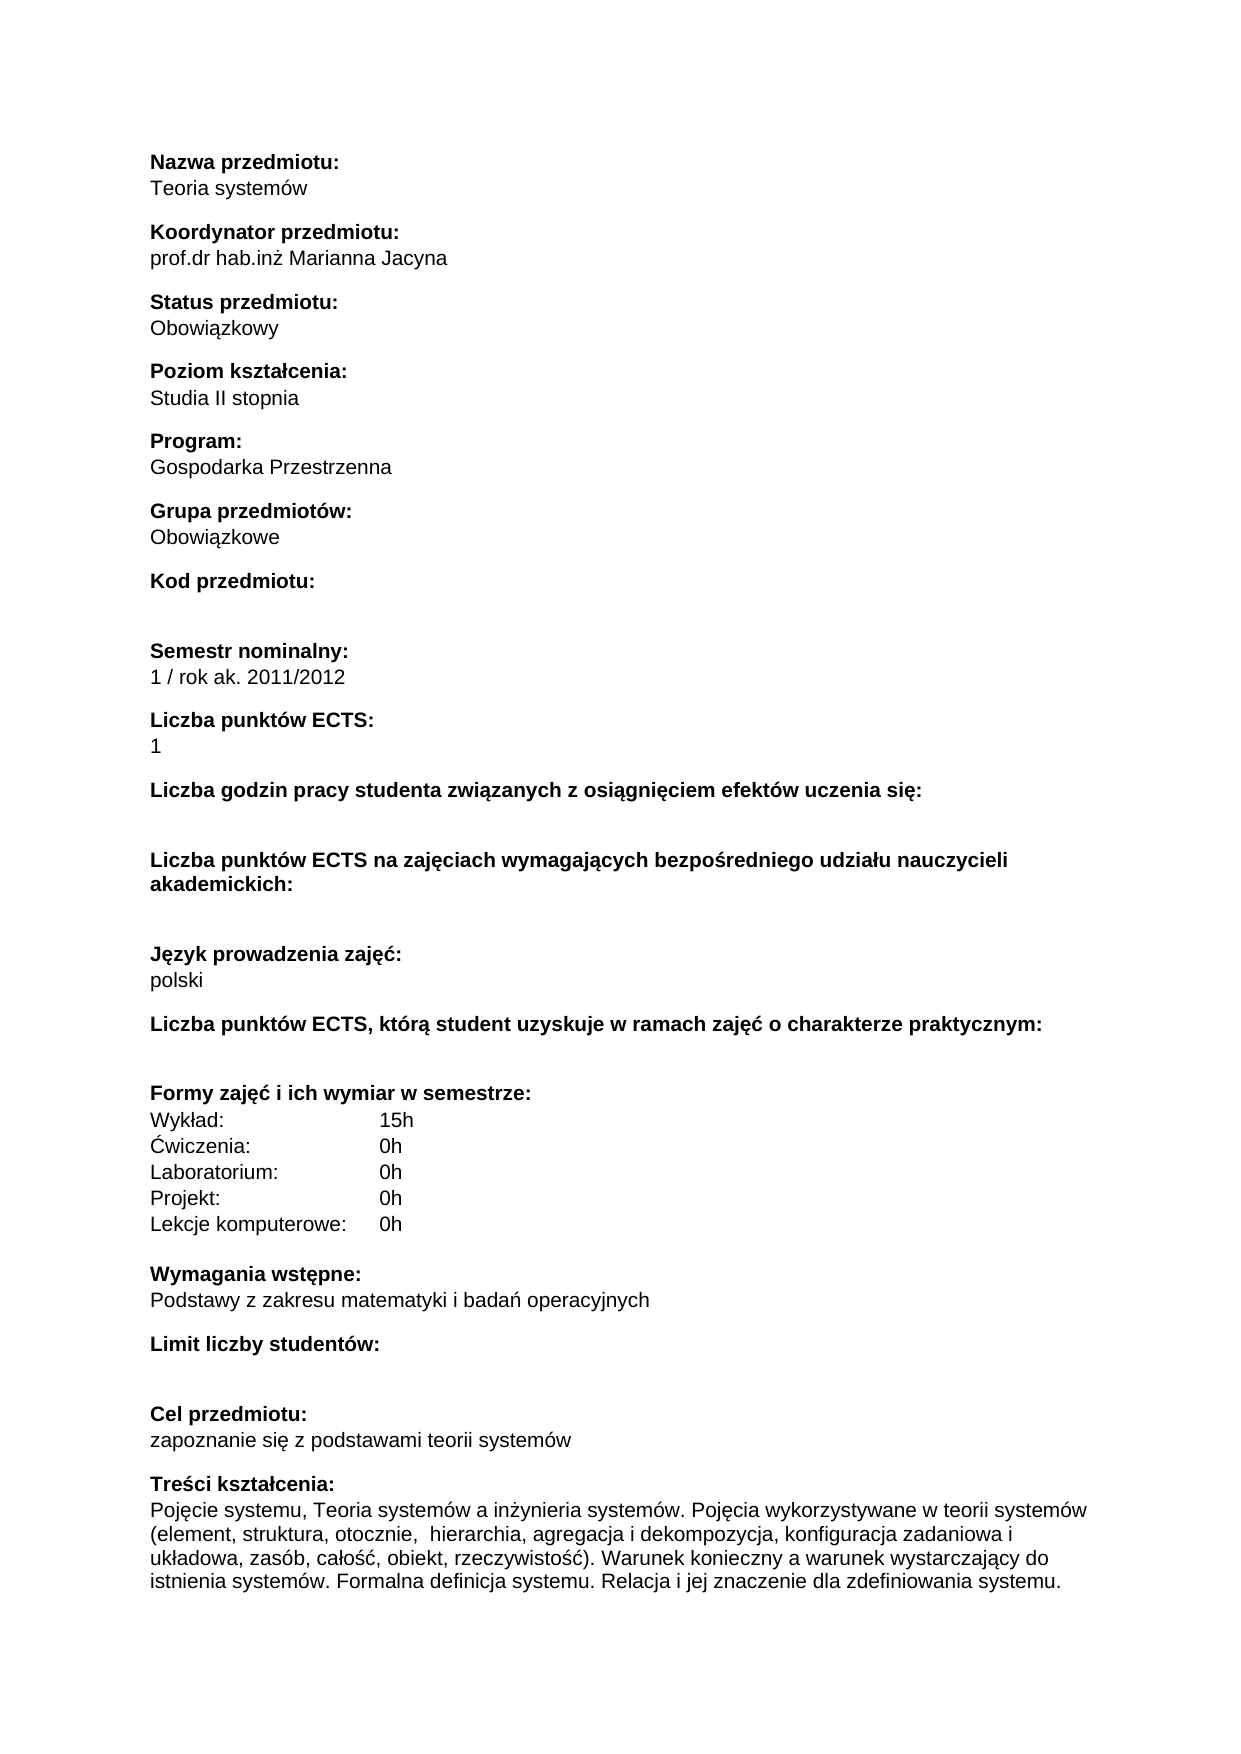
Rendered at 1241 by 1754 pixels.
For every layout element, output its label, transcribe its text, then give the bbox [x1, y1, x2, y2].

text Język prowadzenia zajęć: [150, 942, 1090, 966]
text Status przedmiotu: [150, 289, 1090, 313]
table_cell 0h [369, 1210, 597, 1236]
table_cell 0h [369, 1132, 597, 1158]
text Obowiązkowe [150, 525, 1090, 549]
text Koordynator przedmiotu: [150, 220, 1090, 244]
table_cell Lekcje komputerowe: [140, 1212, 367, 1236]
table_cell Laboratorium: [140, 1160, 367, 1184]
text Nazwa przedmiotu: [150, 150, 1090, 174]
table_cell 0h [369, 1184, 597, 1210]
text polski [150, 968, 1090, 992]
table_header 15h [369, 1108, 597, 1132]
text Studia II stopnia [150, 385, 1090, 409]
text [150, 1497, 1090, 1593]
text 1 / rok ak. 2011/2012 [150, 664, 1090, 688]
text Gospodarka Przestrzenna [150, 455, 1090, 479]
text Treści kształcenia: [150, 1471, 1090, 1495]
text zapoznanie się z podstawami teorii systemów [150, 1428, 1090, 1452]
text Poziom kształcenia: [150, 359, 1090, 383]
text Liczba punktów ECTS na zajęciach wymagających bezpośredniego udziału nauczycieli akademickich: [150, 848, 1090, 896]
text Obowiązkowy [150, 316, 1090, 339]
text Grupa przedmiotów: [150, 499, 1090, 523]
text Wymagania wstępne: [150, 1262, 1090, 1286]
text Kod przedmiotu: [150, 569, 1090, 593]
table_cell Ćwiczenia: [140, 1134, 367, 1158]
text Podstawy z zakresu matematyki i badań operacyjnych [150, 1288, 1090, 1312]
text Program: [150, 429, 1090, 453]
text Teoria systemów [150, 176, 1090, 200]
text Cel przedmiotu: [150, 1402, 1090, 1426]
text Semestr nominalny: [150, 638, 1090, 662]
text Liczba punktów ECTS, którą student uzyskuje w ramach zajęć o charakterze praktycznym: [150, 1011, 1090, 1035]
text Limit liczby studentów: [150, 1332, 1090, 1356]
text 1 [150, 734, 1090, 758]
text Liczba godzin pracy studenta związanych z osiągnięciem efektów uczenia się: [150, 778, 1090, 802]
table_cell Projekt: [140, 1186, 367, 1210]
table_cell 0h [369, 1158, 597, 1184]
text Liczba punktów ECTS: [150, 708, 1090, 732]
text Formy zajęć i ich wymiar w semestrze: [150, 1081, 1090, 1105]
text prof.dr hab.inż Marianna Jacyna [150, 246, 1090, 270]
table_header Wykład: [140, 1108, 367, 1132]
